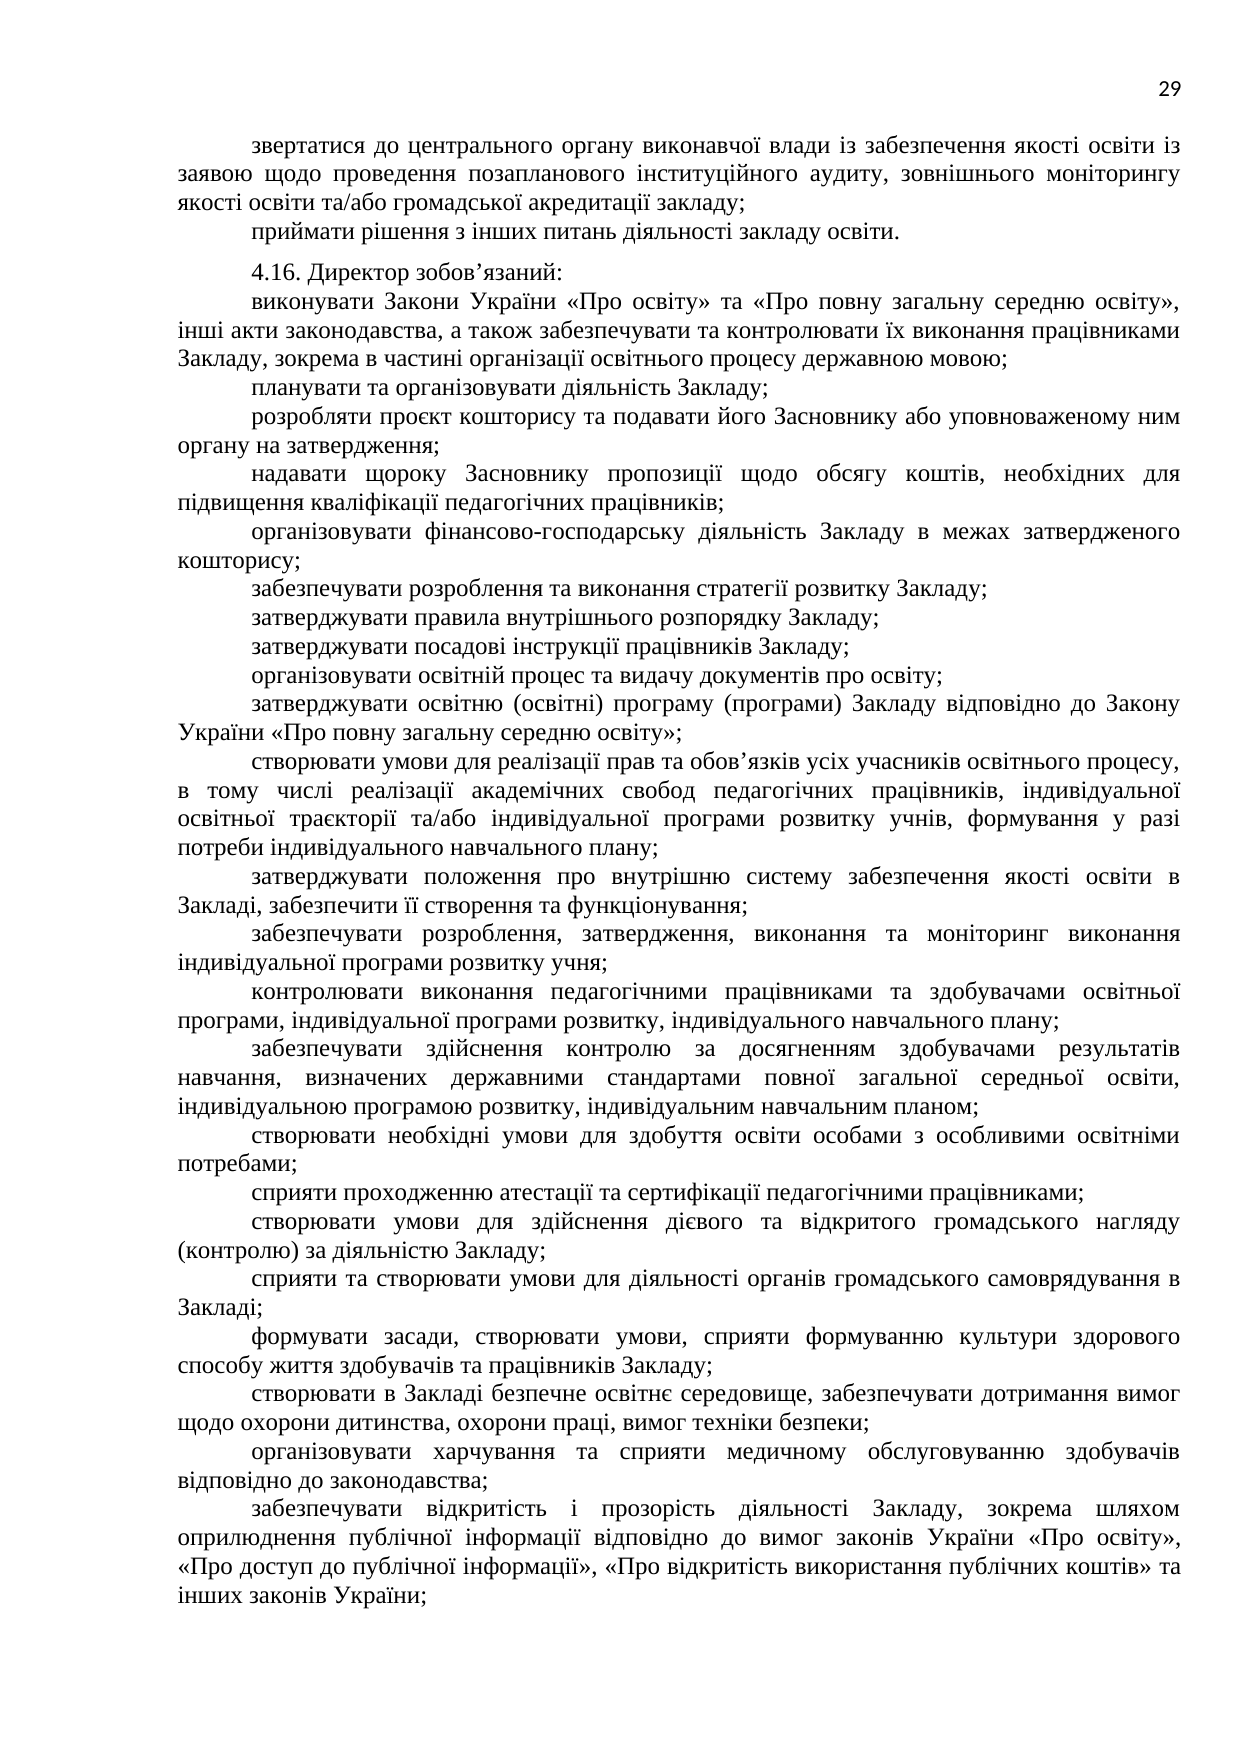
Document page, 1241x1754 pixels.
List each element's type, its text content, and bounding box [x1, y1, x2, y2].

text забезпечувати відкритість і прозорість діяльності Закладу, зокрема шляхом оприлюднення публічної інформації відповідно до вимог законів України «Про освіту», «Про доступ до публічної інформації», «Про відкритість використання публічних коштів» та інших законів України; [177, 1493, 1181, 1608]
text створювати умови для здійснення дієвого та відкритого громадського нагляду (контролю) за діяльністю Закладу; [177, 1206, 1181, 1263]
text звертатися до центрального органу виконавчої влади із забезпечення якості освіти із заявою щодо проведення позапланового інституційного аудиту, зовнішнього моніторингу якості освіти та/або громадської акредитації закладу; [177, 130, 1181, 216]
text контролювати виконання педагогічними працівниками та здобувачами освітньої програми, індивідуальної програми розвитку, індивідуального навчального плану; [177, 976, 1181, 1033]
text 4.16. Директор зобов’язаний: [177, 257, 1181, 286]
text затверджувати положення про внутрішню систему забезпечення якості освіти в Закладі, забезпечити її створення та функціонування; [177, 861, 1181, 918]
text затверджувати посадові інструкції працівників Закладу; [177, 631, 1181, 660]
text формувати засади, створювати умови, сприяти формуванню культури здорового способу життя здобувачів та працівників Закладу; [177, 1321, 1181, 1378]
text виконувати Закони України «Про освіту» та «Про повну загальну середню освіту», інші акти законодавства, а також забезпечувати та контролювати їх виконання працівниками Закладу, зокрема в частині організації освітнього процесу державною мовою; [177, 286, 1181, 372]
text забезпечувати розроблення та виконання стратегії розвитку Закладу; [177, 573, 1181, 602]
text організовувати освітній процес та видачу документів про освіту; [177, 660, 1181, 688]
text забезпечувати здійснення контролю за досягненням здобувачами результатів навчання, визначених державними стандартами повної загальної середньої освіти, індивідуальною програмою розвитку, індивідуальним навчальним планом; [177, 1033, 1181, 1120]
text приймати рішення з інших питань діяльності закладу освіти. [177, 216, 1181, 245]
text створювати необхідні умови для здобуття освіти особами з особливими освітніми потребами; [177, 1120, 1181, 1177]
text сприяти проходженню атестації та сертифікації педагогічними працівниками; [177, 1177, 1181, 1206]
text планувати та організовувати діяльність Закладу; [177, 372, 1181, 401]
text сприяти та створювати умови для діяльності органів громадського самоврядування в Закладі; [177, 1263, 1181, 1321]
text розробляти проєкт кошторису та подавати його Засновнику або уповноваженому ним органу на затвердження; [177, 401, 1181, 458]
text організовувати харчування та сприяти медичному обслуговуванню здобувачів відповідно до законодавства; [177, 1436, 1181, 1493]
text забезпечувати розроблення, затвердження, виконання та моніторинг виконання індивідуальної програми розвитку учня; [177, 918, 1181, 976]
text організовувати фінансово-господарську діяльність Закладу в межах затвердженого кошторису; [177, 516, 1181, 573]
text затверджувати освітню (освітні) програму (програми) Закладу відповідно до Закону України «Про повну загальну середню освіту»; [177, 688, 1181, 746]
text надавати щороку Засновнику пропозиції щодо обсягу коштів, необхідних для підвищення кваліфікації педагогічних працівників; [177, 458, 1181, 516]
text створювати умови для реалізації прав та обов’язків усіх учасників освітнього процесу, в тому числі реалізації академічних свобод педагогічних працівників, індивідуальної освітньої траєкторії та/або індивідуальної програми розвитку учнів, формування у разі потреби індивідуального навчального плану; [177, 746, 1181, 861]
text створювати в Закладі безпечне освітнє середовище, забезпечувати дотримання вимог щодо охорони дитинства, охорони праці, вимог техніки безпеки; [177, 1378, 1181, 1436]
text затверджувати правила внутрішнього розпорядку Закладу; [177, 602, 1181, 631]
